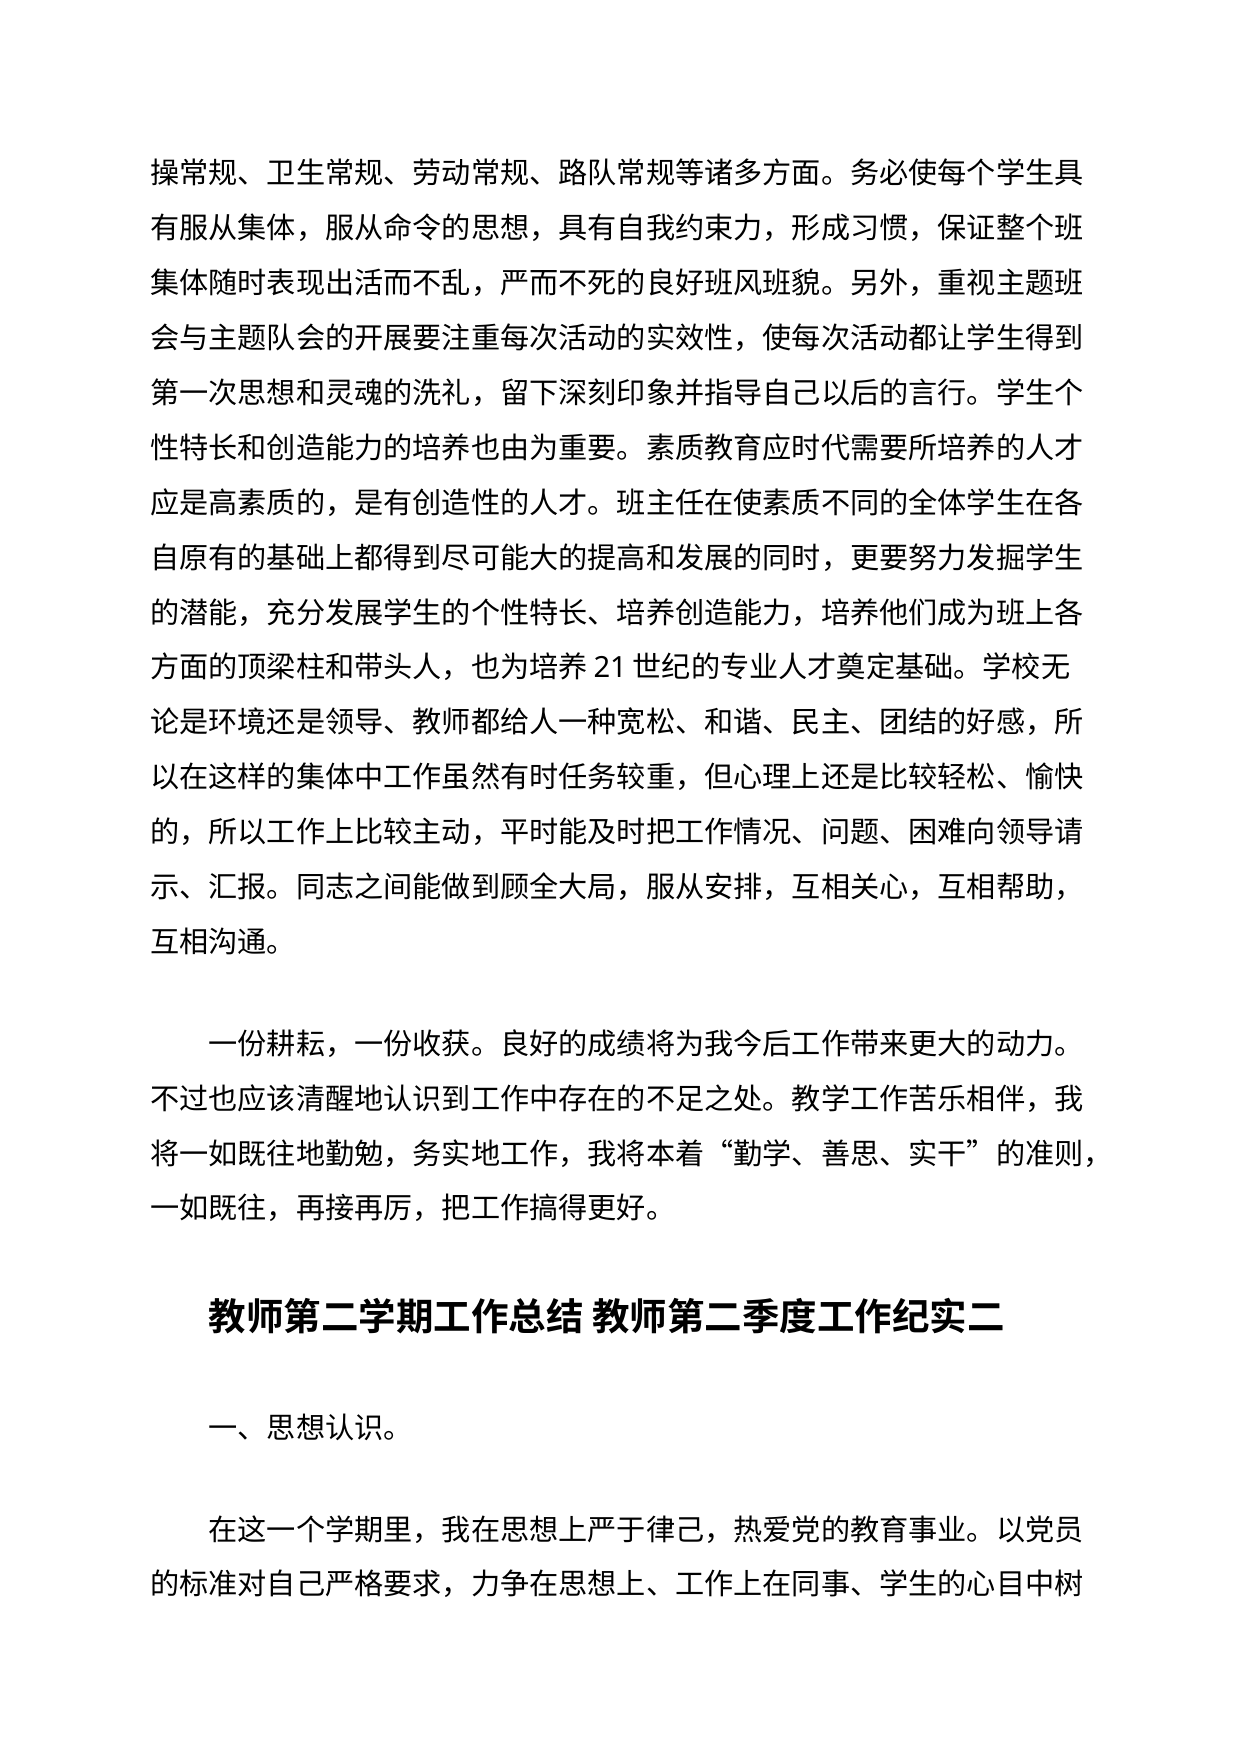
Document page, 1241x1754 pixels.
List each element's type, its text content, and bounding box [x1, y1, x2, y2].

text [150, 150, 1090, 961]
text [150, 1506, 1090, 1603]
text 一、思想认识。 [150, 1404, 1090, 1447]
text 教师第二学期工作总结 教师第二季度工作纪实二 [150, 1287, 1090, 1341]
text 一份耕耘，一份收获。良好的成绩将为我今后工作带来更大的动力。不过也应该清醒地认识到工作中存在的不足之处。教学工作苦乐相伴，我将一如既往地勤勉，务实地工作，我将本着“勤学、善思、实干”的准则，一如既往，再接再厉，把工作搞得更好。 [150, 1020, 1090, 1227]
